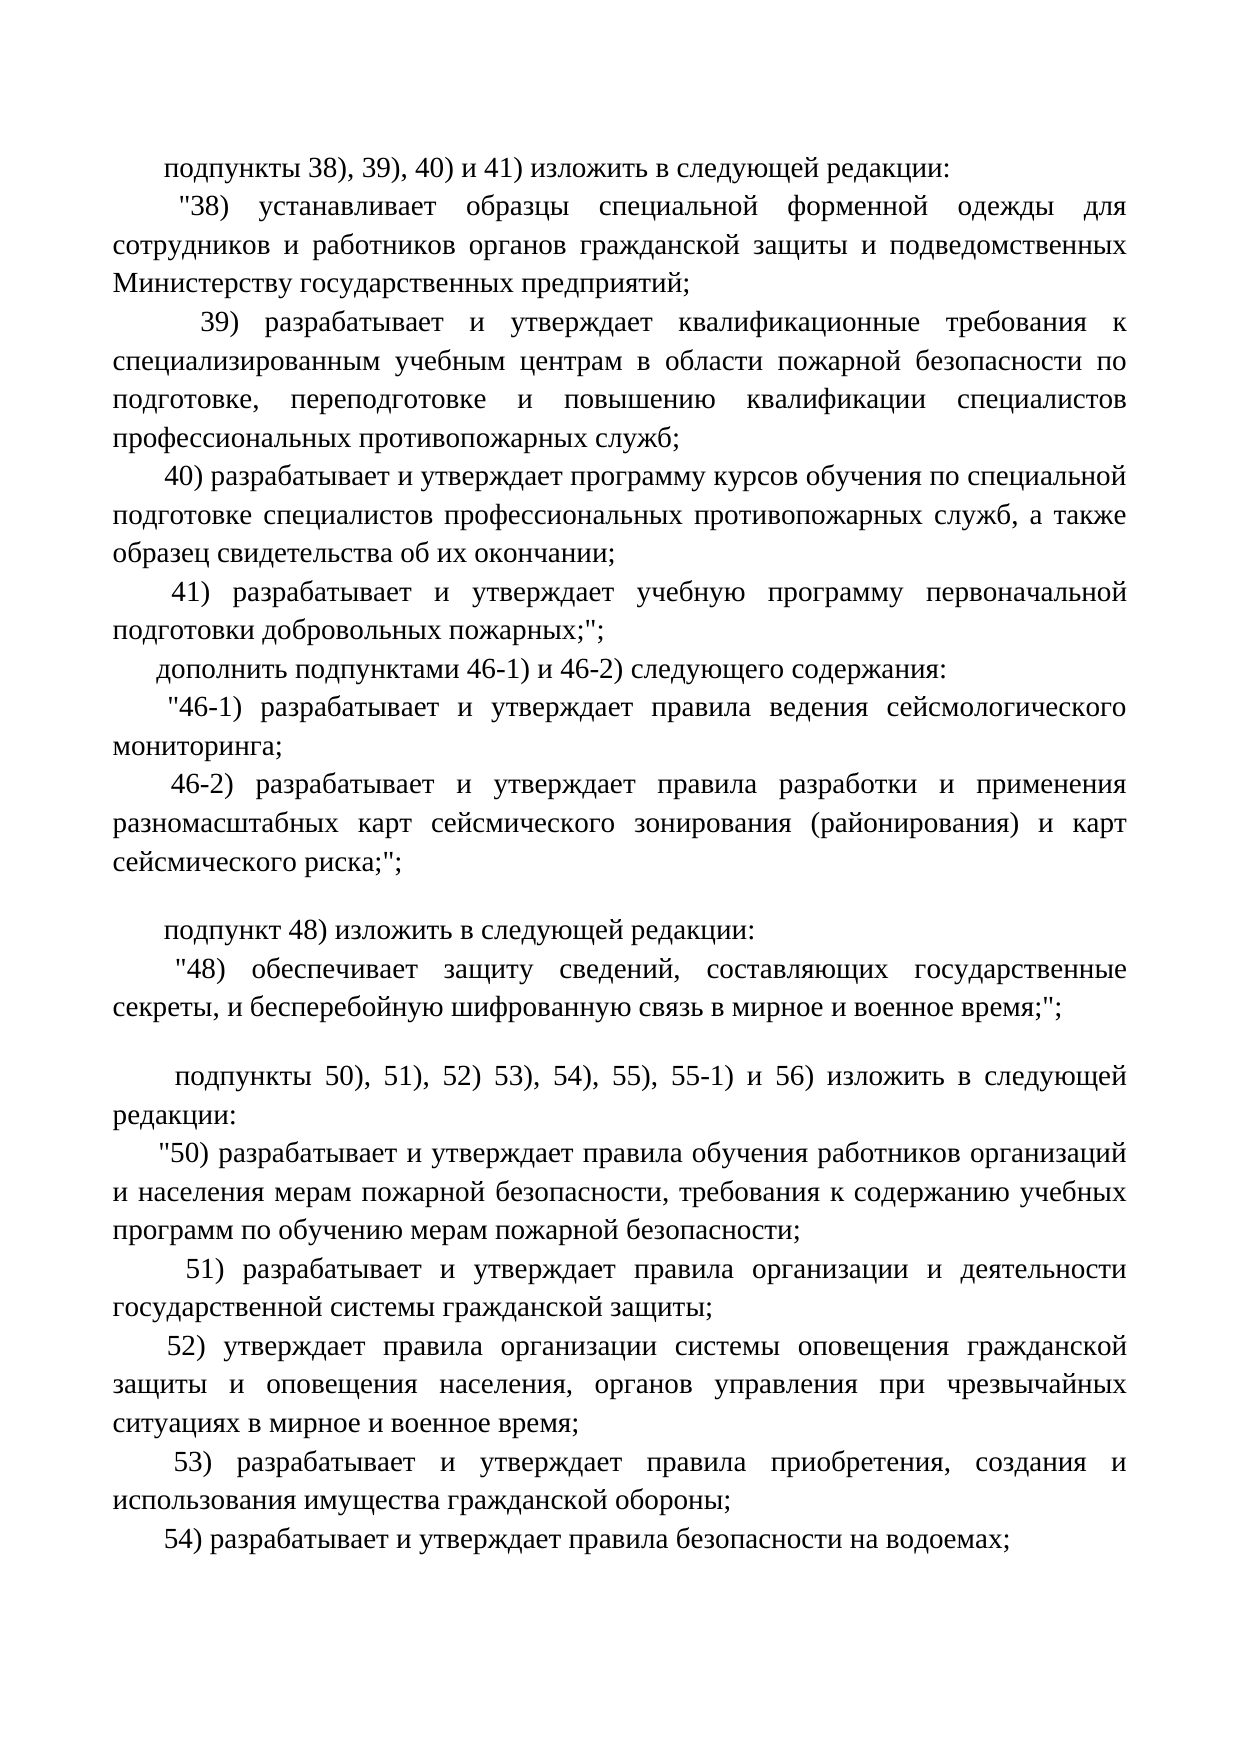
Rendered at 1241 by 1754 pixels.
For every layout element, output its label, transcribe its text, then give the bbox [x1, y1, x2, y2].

text подпункт 48) изложить в следующей редакции: [112, 912, 1128, 946]
text 41) разрабатывает и утверждает учебную программу первоначальной подготовки добровольных пожарных;"; [112, 574, 1128, 646]
text 51) разрабатывает и утверждает правила организации и деятельности государственной системы гражданской защиты; [112, 1251, 1128, 1323]
text дополнить подпунктами 46-1) и 46-2) следующего содержания: [112, 651, 1128, 684]
text 54) разрабатывает и утверждает правила безопасности на водоемах; [112, 1521, 1128, 1554]
text "48) обеспечивает защиту сведений, составляющих государственные секреты, и бесперебойную шифрованную связь в мирное и военное время;"; [112, 951, 1128, 1023]
text 39) разрабатывает и утверждает квалификационные требования к специализированным учебным центрам в области пожарной безопасности по подготовке, переподготовке и повышению квалификации специалистов профессиональных противопожарных служб; [112, 304, 1128, 453]
text "50) разрабатывает и утверждает правила обучения работников организаций и населения мерам пожарной безопасности, требования к содержанию учебных программ по обучению мерам пожарной безопасности; [112, 1135, 1128, 1246]
text подпункты 38), 39), 40) и 41) изложить в следующей редакции: [112, 150, 1128, 183]
text 53) разрабатывает и утверждает правила приобретения, создания и использования имущества гражданской обороны; [112, 1444, 1128, 1516]
text "38) устанавливает образцы специальной форменной одежды для сотрудников и работников органов гражданской защиты и подведомственных Министерству государственных предприятий; [112, 188, 1128, 299]
text 52) утверждает правила организации системы оповещения гражданской защиты и оповещения населения, органов управления при чрезвычайных ситуациях в мирное и военное время; [112, 1328, 1128, 1439]
text подпункты 50), 51), 52) 53), 54), 55), 55-1) и 56) изложить в следующей редакции: [112, 1058, 1128, 1130]
text 46-2) разрабатывает и утверждает правила разработки и применения разномасштабных карт сейсмического зонирования (районирования) и карт сейсмического риска;"; [112, 767, 1128, 877]
text "46-1) разрабатывает и утверждает правила ведения сейсмологического мониторинга; [112, 689, 1128, 762]
text 40) разрабатывает и утверждает программу курсов обучения по специальной подготовке специалистов профессиональных противопожарных служб, а также образец свидетельства об их окончании; [112, 458, 1128, 569]
